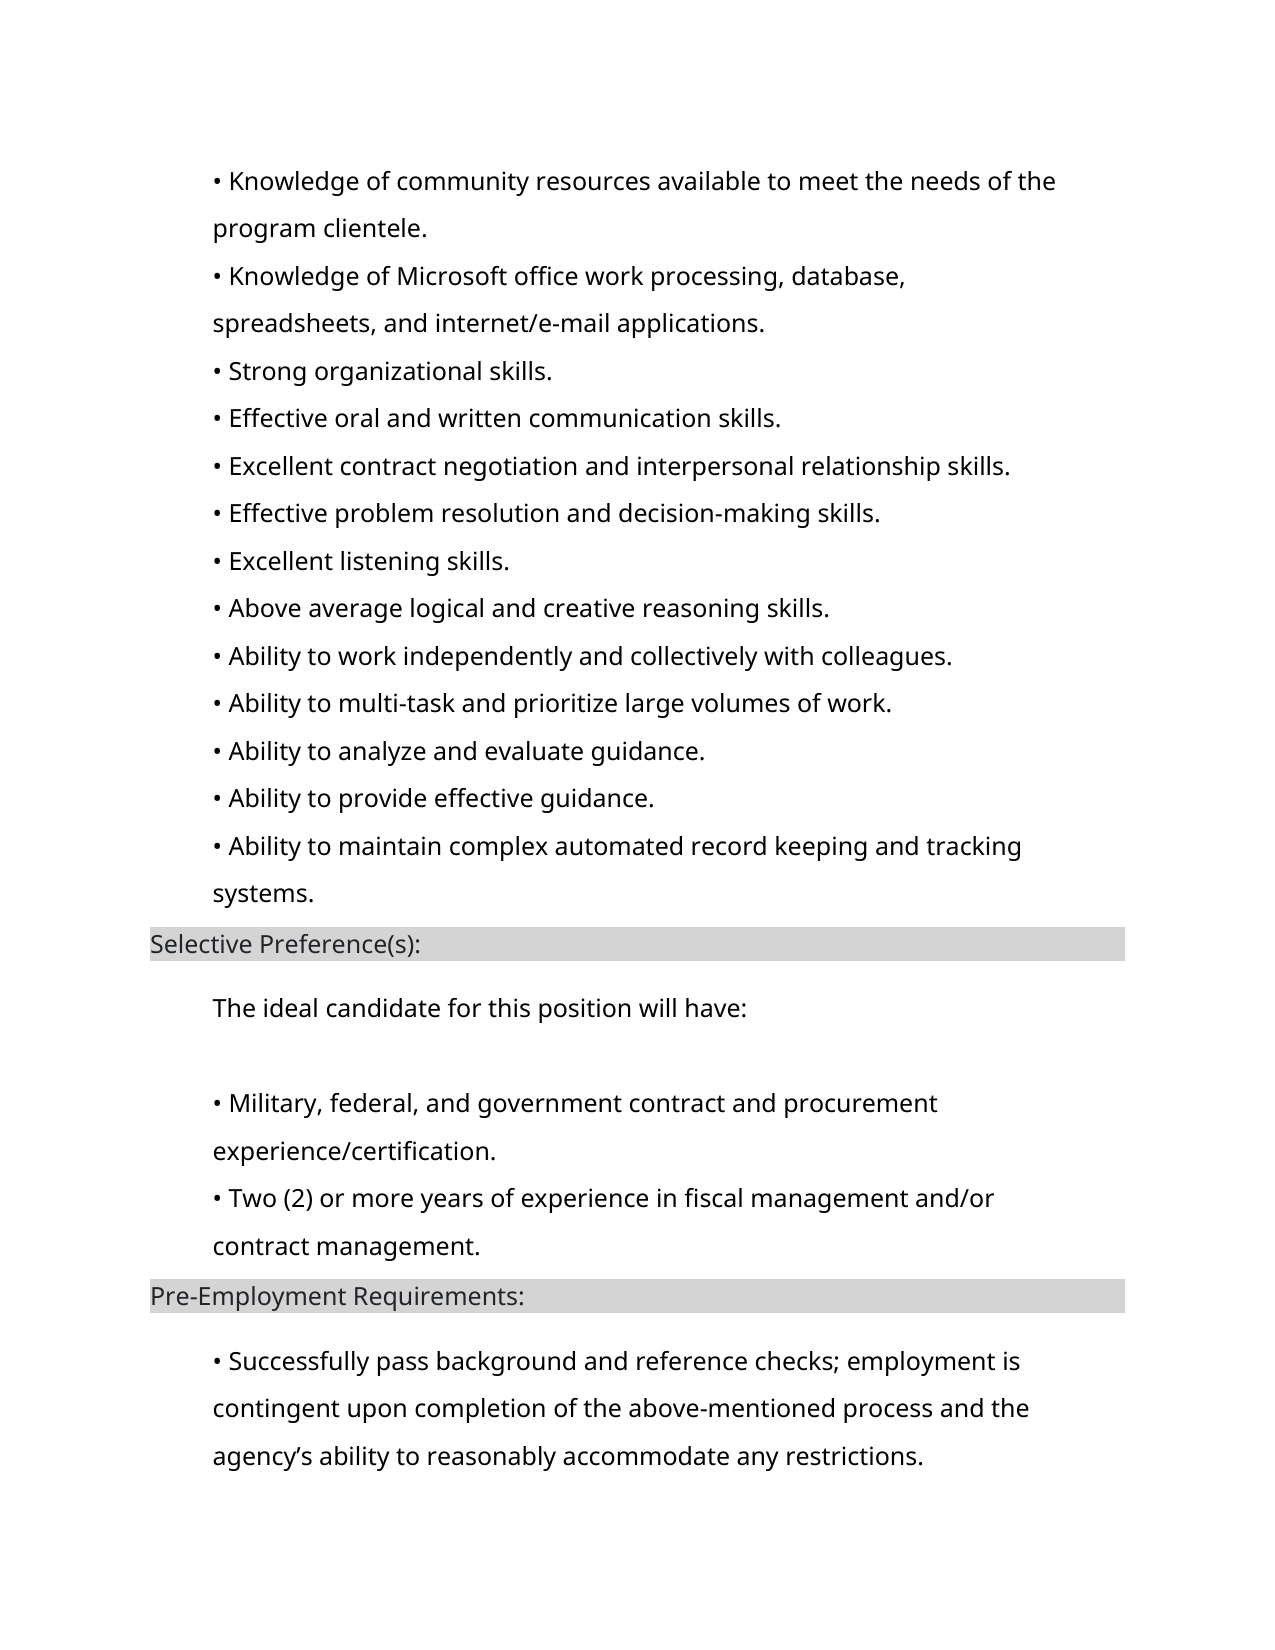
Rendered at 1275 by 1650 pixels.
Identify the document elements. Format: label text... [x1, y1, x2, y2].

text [212, 150, 1062, 910]
text Selective Preference(s): [150, 927, 1125, 961]
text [212, 1330, 1062, 1472]
text Pre-Employment Requirements: [150, 1279, 1125, 1313]
text The ideal candidate for this position will have: • Military, federal, and government contract and procurement experience/certification. • Two (2) or more years of experience in fiscal management and/or contract management. [212, 977, 1062, 1262]
